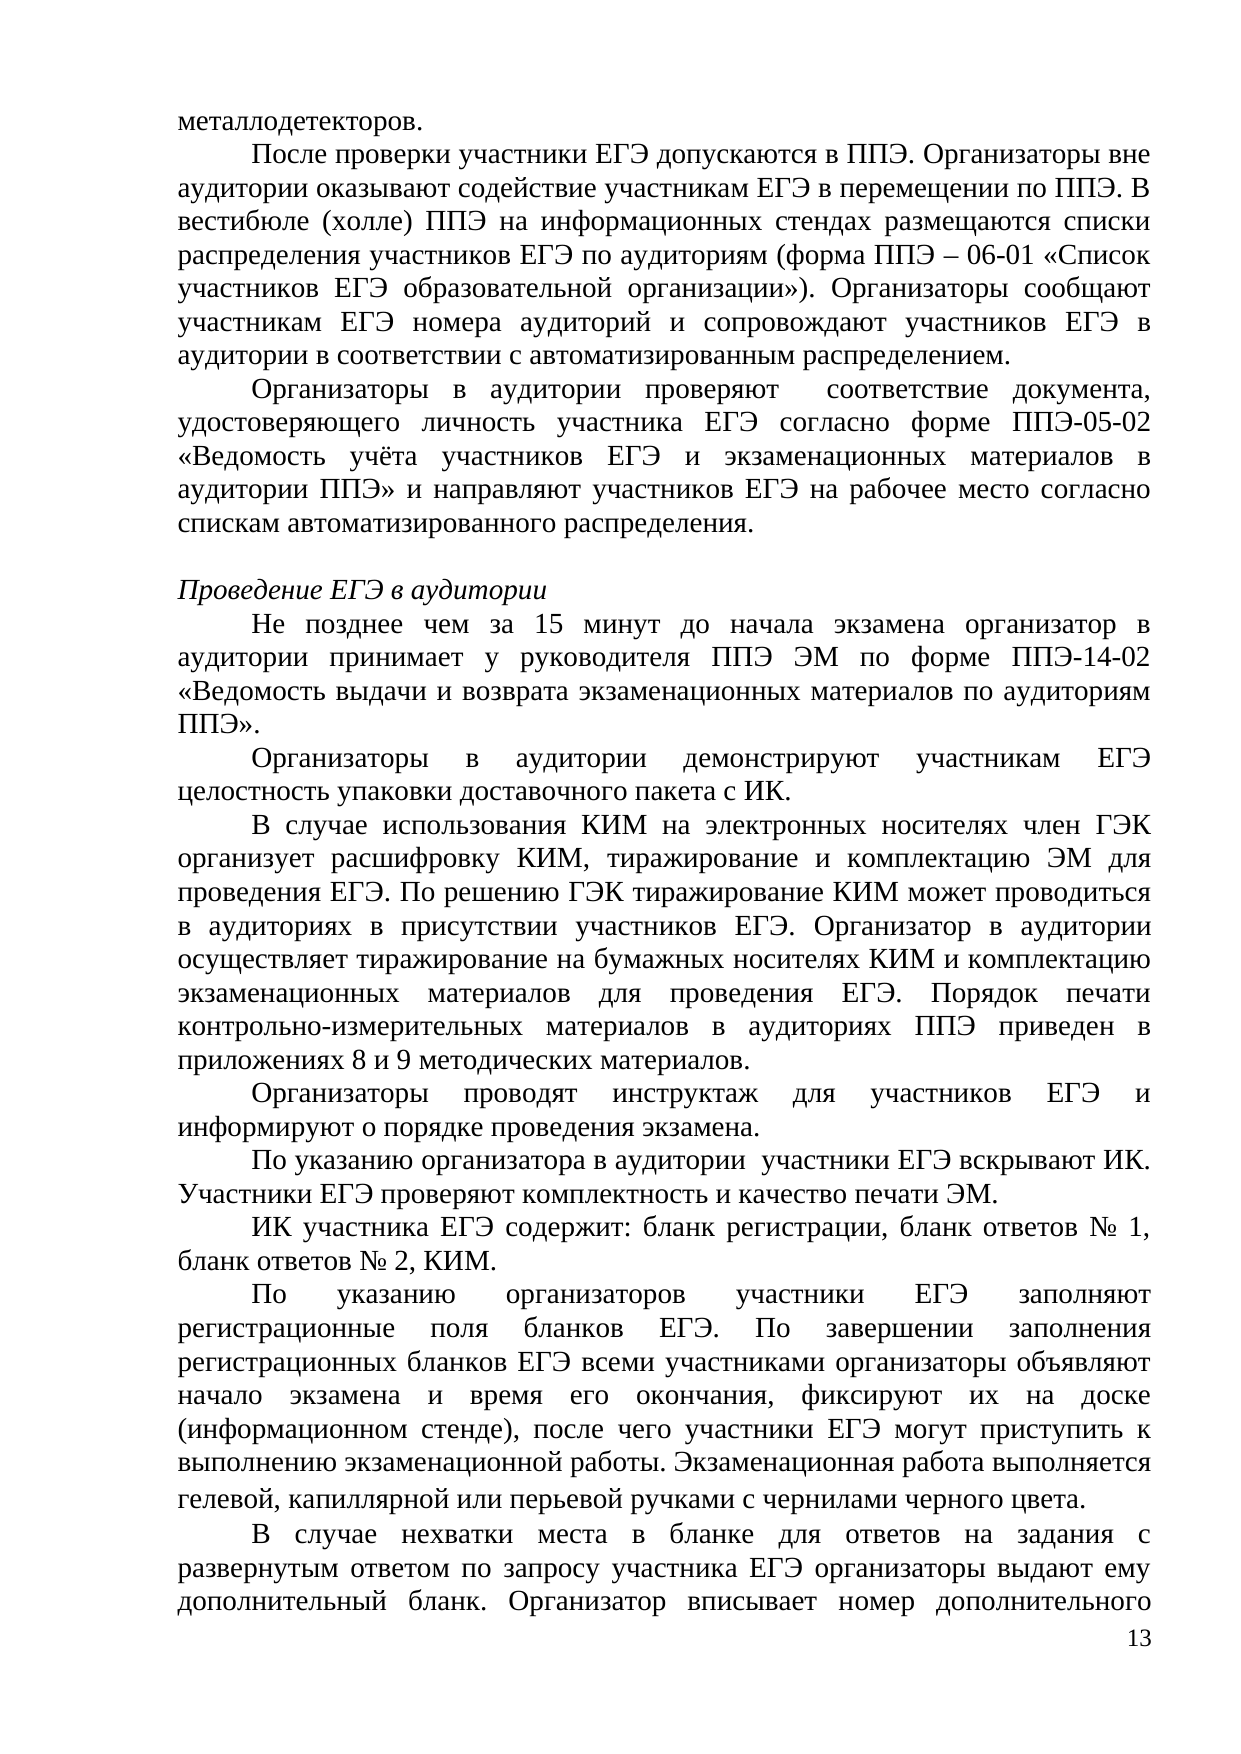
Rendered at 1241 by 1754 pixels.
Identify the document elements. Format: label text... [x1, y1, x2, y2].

text Проведение ЕГЭ в аудитории [177, 572, 1152, 606]
text По указанию организатора в аудитории участники ЕГЭ вскрывают ИК. Участники ЕГЭ проверяют комплектность и качество печати ЭМ. [177, 1142, 1152, 1209]
text ИК участника ЕГЭ содержит: бланк регистрации, бланк ответов № 1, бланк ответов № 2, КИМ. [177, 1209, 1152, 1277]
text Организаторы проводят инструктаж для участников ЕГЭ и информируют о порядке проведения экзамена. [177, 1075, 1152, 1142]
text Организаторы в аудитории проверяют соответствие документа, удостоверяющего личность участника ЕГЭ согласно форме ППЭ-05-02 «Ведомость учёта участников ЕГЭ и экзаменационных материалов в аудитории ППЭ» и направляют участников ЕГЭ на рабочее место согласно спискам автоматизированного распределения. [177, 371, 1152, 539]
text После проверки участники ЕГЭ допускаются в ППЭ. Организаторы вне аудитории оказывают содействие участникам ЕГЭ в перемещении по ППЭ. В вестибюле (холле) ППЭ на информационных стендах размещаются списки распределения участников ЕГЭ по аудиториям (форма ППЭ – 06-01 «Список участников ЕГЭ образовательной организации»). Организаторы сообщают участникам ЕГЭ номера аудиторий и сопровождают участников ЕГЭ в аудитории в соответствии с автоматизированным распределением. [177, 136, 1152, 371]
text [177, 1516, 1152, 1617]
text Организаторы в аудитории демонстрируют участникам ЕГЭ целостность упаковки доставочного пакета с ИК. [177, 740, 1152, 807]
text По указанию организаторов участники ЕГЭ заполняют регистрационные поля бланков ЕГЭ. По завершении заполнения регистрационных бланков ЕГЭ всеми участниками организаторы объявляют начало экзамена и время его окончания, фиксируют их на доске (информационном стенде), после чего участники ЕГЭ могут приступить к выполнению экзаменационной работы. Экзаменационная работа выполняется гелевой, капиллярной или перьевой ручками с чернилами черного цвета. [177, 1277, 1152, 1516]
text Не позднее чем за 15 минут до начала экзамена организатор в аудитории принимает у руководителя ППЭ ЭМ по форме ППЭ-14-02 «Ведомость выдачи и возврата экзаменационных материалов по аудиториям ППЭ». [177, 606, 1152, 740]
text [177, 103, 1152, 136]
text В случае использования КИМ на электронных носителях член ГЭК организует расшифровку КИМ, тиражирование и комплектацию ЭМ для проведения ЕГЭ. По решению ГЭК тиражирование КИМ может проводиться в аудиториях в присутствии участников ЕГЭ. Организатор в аудитории осуществляет тиражирование на бумажных носителях КИМ и комплектацию экзаменационных материалов для проведения ЕГЭ. Порядок печати контрольно-измерительных материалов в аудиториях ППЭ приведен в приложениях 8 и 9 методических материалов. [177, 807, 1152, 1075]
